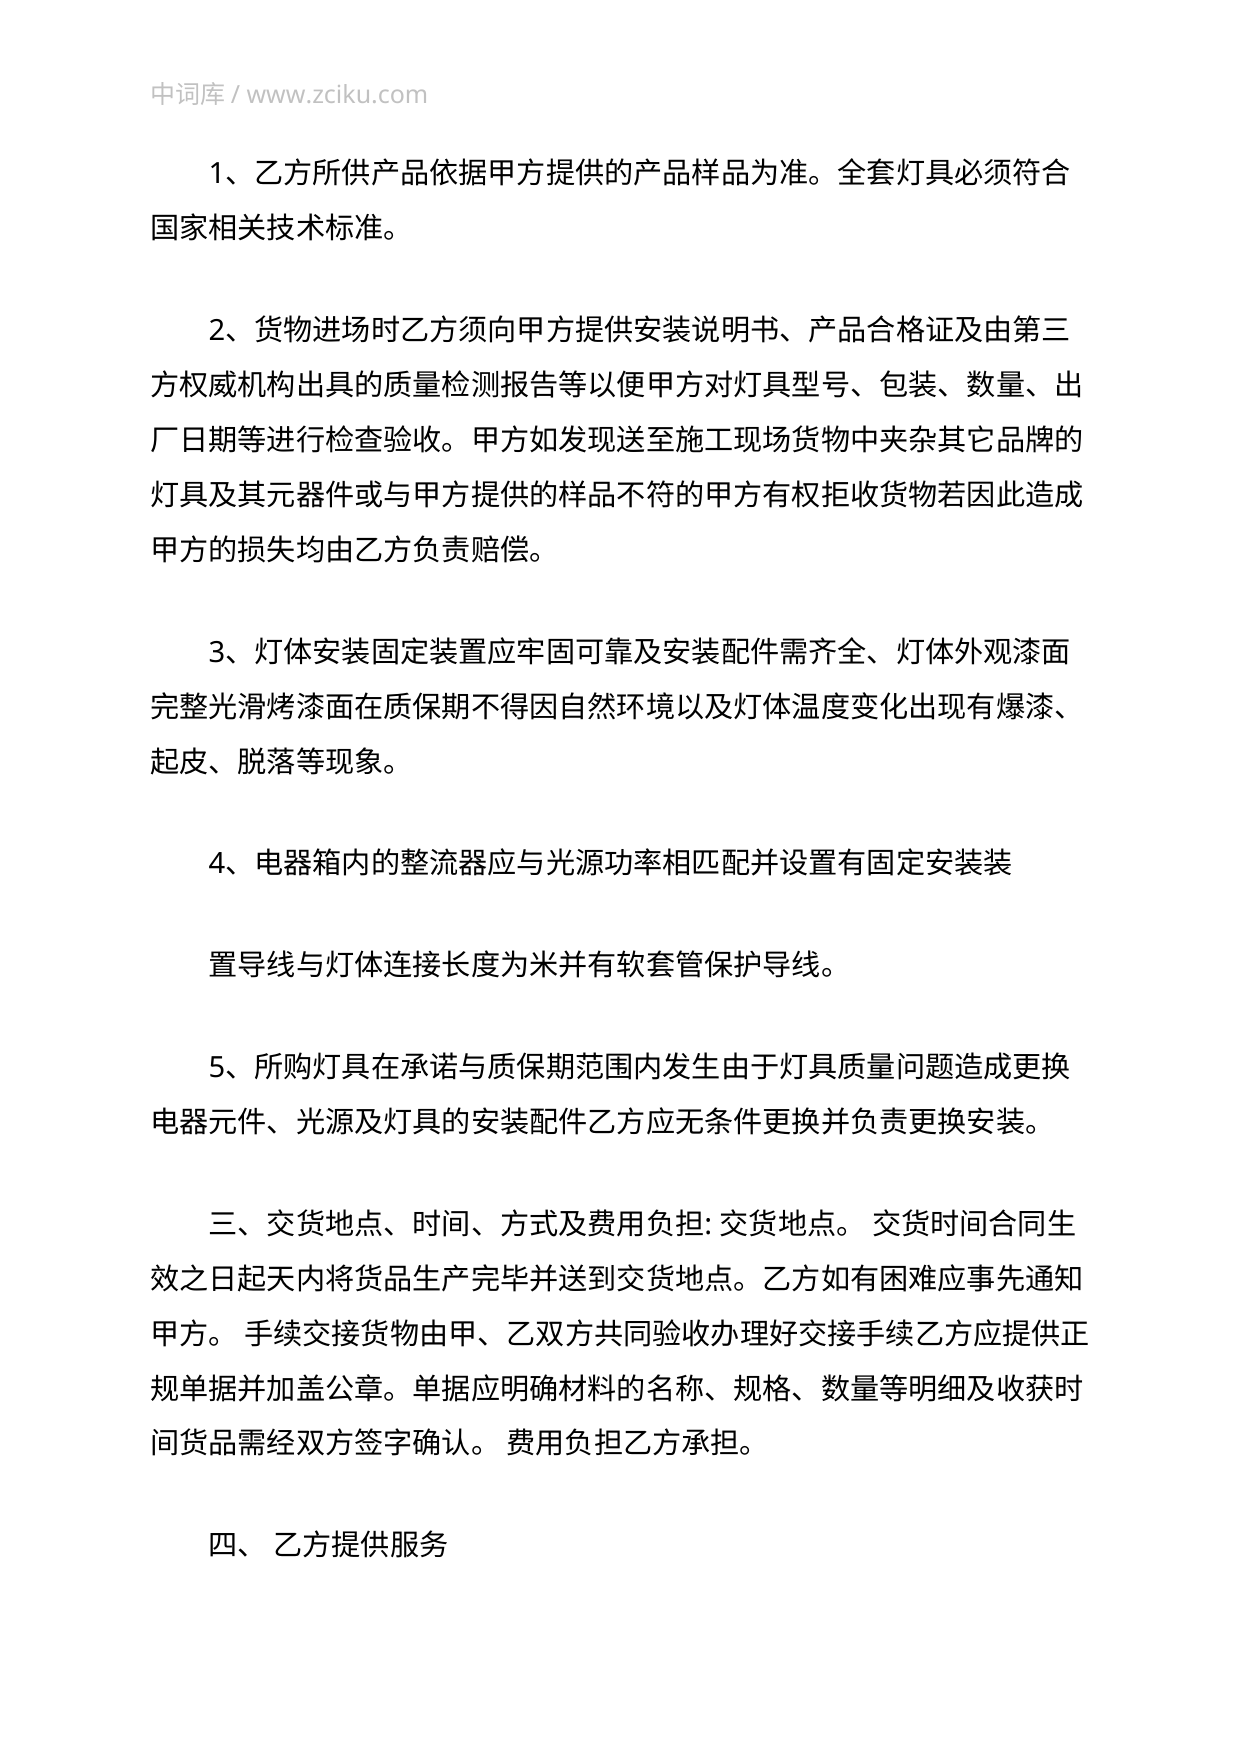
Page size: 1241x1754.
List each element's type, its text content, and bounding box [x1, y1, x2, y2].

text 3、灯体安装固定装置应牢固可靠及安装配件需齐全、灯体外观漆面完整光滑烤漆面在质保期不得因自然环境以及灯体温度变化出现有爆漆、起皮、脱落等现象。 [150, 628, 1090, 780]
text 2、货物进场时乙方须向甲方提供安装说明书、产品合格证及由第三方权威机构出具的质量检测报告等以便甲方对灯具型号、包装、数量、出厂日期等进行检查验收。甲方如发现送至施工现场货物中夹杂其它品牌的灯具及其元器件或与甲方提供的样品不符的甲方有权拒收货物若因此造成甲方的损失均由乙方负责赔偿。 [150, 307, 1090, 569]
text 4、电器箱内的整流器应与光源功率相匹配并设置有固定安装装 [150, 840, 1090, 882]
text 置导线与灯体连接长度为米并有软套管保护导线。 [150, 942, 1090, 984]
text 四、 乙方提供服务 [150, 1522, 1090, 1564]
text 1、乙方所供产品依据甲方提供的产品样品为准。全套灯具必须符合国家相关技术标准。 [150, 150, 1090, 247]
text 5、所购灯具在承诺与质保期范围内发生由于灯具质量问题造成更换电器元件、光源及灯具的安装配件乙方应无条件更换并负责更换安装。 [150, 1044, 1090, 1141]
text 三、交货地点、时间、方式及费用负担: 交货地点。 交货时间合同生效之日起天内将货品生产完毕并送到交货地点。乙方如有困难应事先通知甲方。 手续交接货物由甲、乙双方共同验收办理好交接手续乙方应提供正规单据并加盖公章。单据应明确材料的名称、规格、数量等明细及收获时间货品需经双方签字确认。 费用负担乙方承担。 [150, 1200, 1090, 1462]
